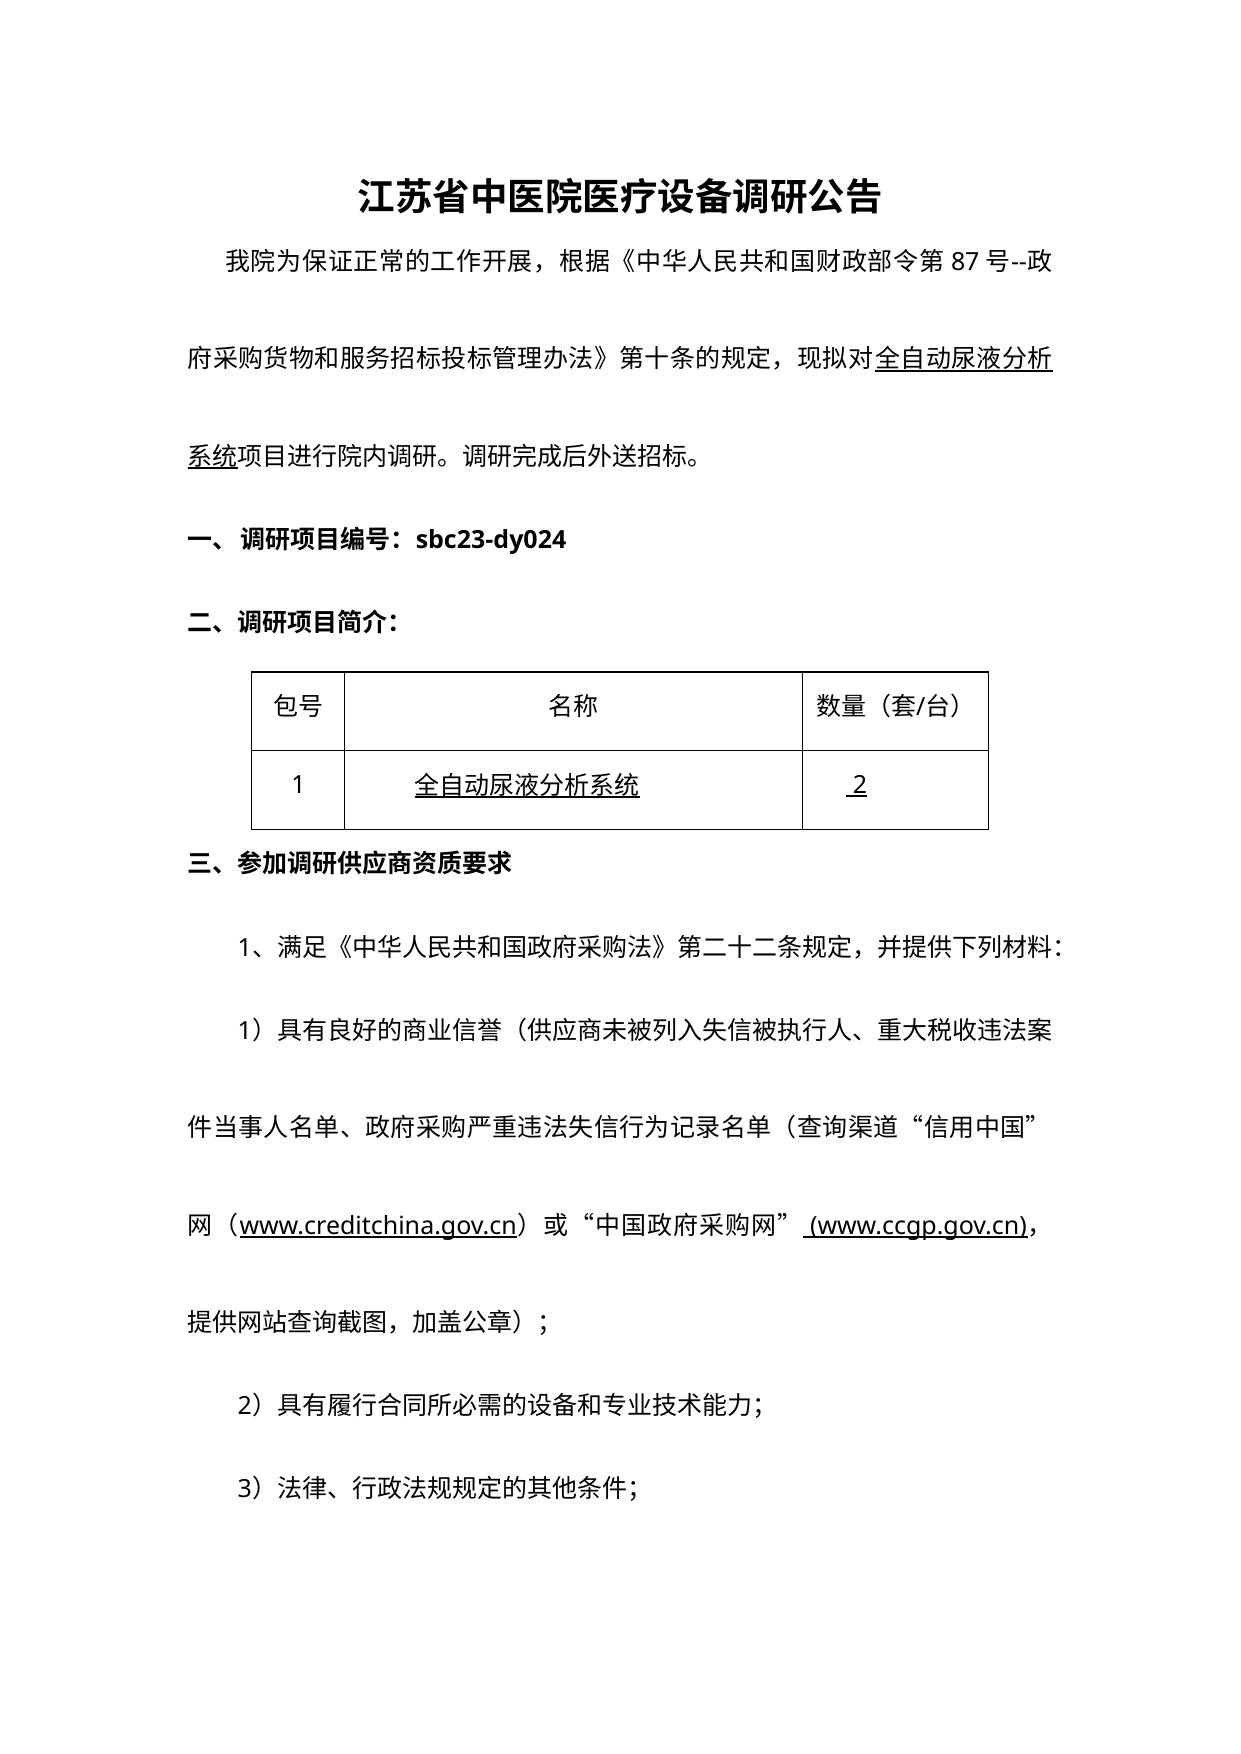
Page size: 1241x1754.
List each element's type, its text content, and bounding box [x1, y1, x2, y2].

list 调研项目编号：sbc23-dy024 [187, 505, 1053, 570]
title 江苏省中医院医疗设备调研公告 [187, 162, 1053, 227]
text 3）法律、行政法规规定的其他条件； [187, 1454, 1053, 1519]
text 我院为保证正常的工作开展，根据《中华人民共和国财政部令第87号--政府采购货物和服务招标投标管理办法》第十条的规定，现拟对全自动尿液分析系统项目进行院内调研。调研完成后外送招标。 [187, 227, 1053, 487]
text 二、调研项目简介： [187, 588, 1053, 653]
table_cell 1 [252, 751, 344, 828]
table_header 包号 [252, 673, 344, 750]
table_header 数量（套/台） [803, 673, 988, 750]
text 三、参加调研供应商资质要求 [187, 829, 1053, 894]
table_header 名称 [345, 673, 802, 750]
table_cell 全自动尿液分析系统 [345, 751, 802, 828]
text 1、满足《中华人民共和国政府采购法》第二十二条规定，并提供下列材料： [187, 913, 1053, 978]
table_cell 2 [803, 751, 988, 828]
text 2）具有履行合同所必需的设备和专业技术能力； [187, 1371, 1053, 1436]
text 1）具有良好的商业信誉（供应商未被列入失信被执行人、重大税收违法案件当事人名单、政府采购严重违法失信行为记录名单（查询渠道“信用中国”网（www.creditchina.gov.cn）或“中国政府采购网” (www.ccgp.gov.cn)，提供网站查询截图，加盖公章）； [187, 996, 1053, 1353]
